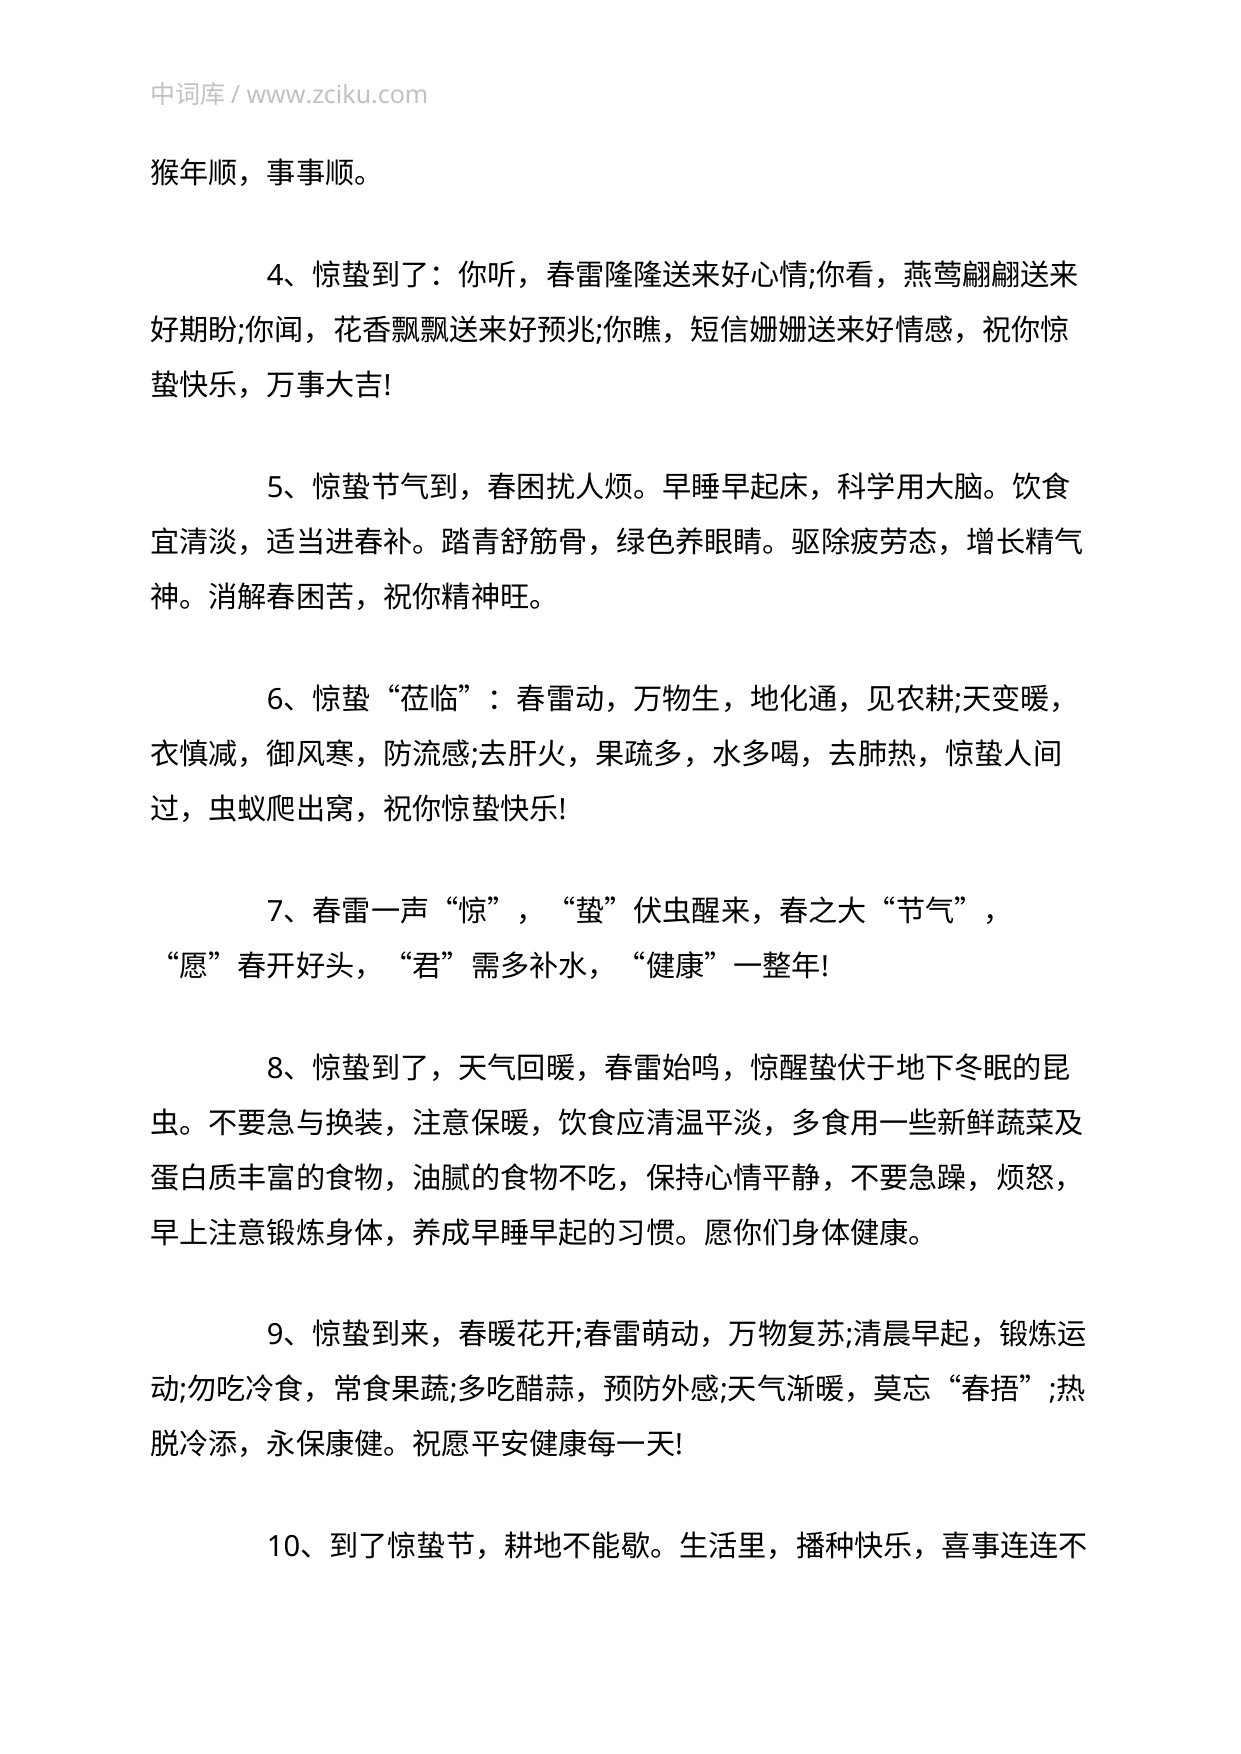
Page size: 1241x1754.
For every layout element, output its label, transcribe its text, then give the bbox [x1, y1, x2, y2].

text 9、惊蛰到来，春暖花开;春雷萌动，万物复苏;清晨早起，锻炼运动;勿吃冷食，常食果蔬;多吃醋蒜，预防外感;天气渐暖，莫忘“春捂”;热脱冷添，永保康健。祝愿平安健康每一天! [150, 1311, 1090, 1463]
text 5、惊蛰节气到，春困扰人烦。早睡早起床，科学用大脑。饮食宜清淡，适当进春补。踏青舒筋骨，绿色养眼睛。驱除疲劳态，增长精气神。消解春困苦，祝你精神旺。 [150, 464, 1090, 616]
text 8、惊蛰到了，天气回暖，春雷始鸣，惊醒蛰伏于地下冬眠的昆虫。不要急与换装，注意保暖，饮食应清温平淡，多食用一些新鲜蔬菜及蛋白质丰富的食物，油腻的食物不吃，保持心情平静，不要急躁，烦怒，早上注意锻炼身体，养成早睡早起的习惯。愿你们身体健康。 [150, 1044, 1090, 1251]
text 7、春雷一声“惊”，“蛰”伏虫醒来，春之大“节气”，“愿”春开好头，“君”需多补水，“健康”一整年! [150, 887, 1090, 985]
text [150, 150, 1090, 192]
text 4、惊蛰到了：你听，春雷隆隆送来好心情;你看，燕莺翩翩送来好期盼;你闻，花香飘飘送来好预兆;你瞧，短信姗姗送来好情感，祝你惊蛰快乐，万事大吉! [150, 252, 1090, 404]
text 6、惊蛰“莅临”：春雷动，万物生，地化通，见农耕;天变暖，衣慎减，御风寒，防流感;去肝火，果疏多，水多喝，去肺热，惊蛰人间过，虫蚁爬出窝，祝你惊蛰快乐! [150, 675, 1090, 828]
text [150, 1523, 1090, 1565]
